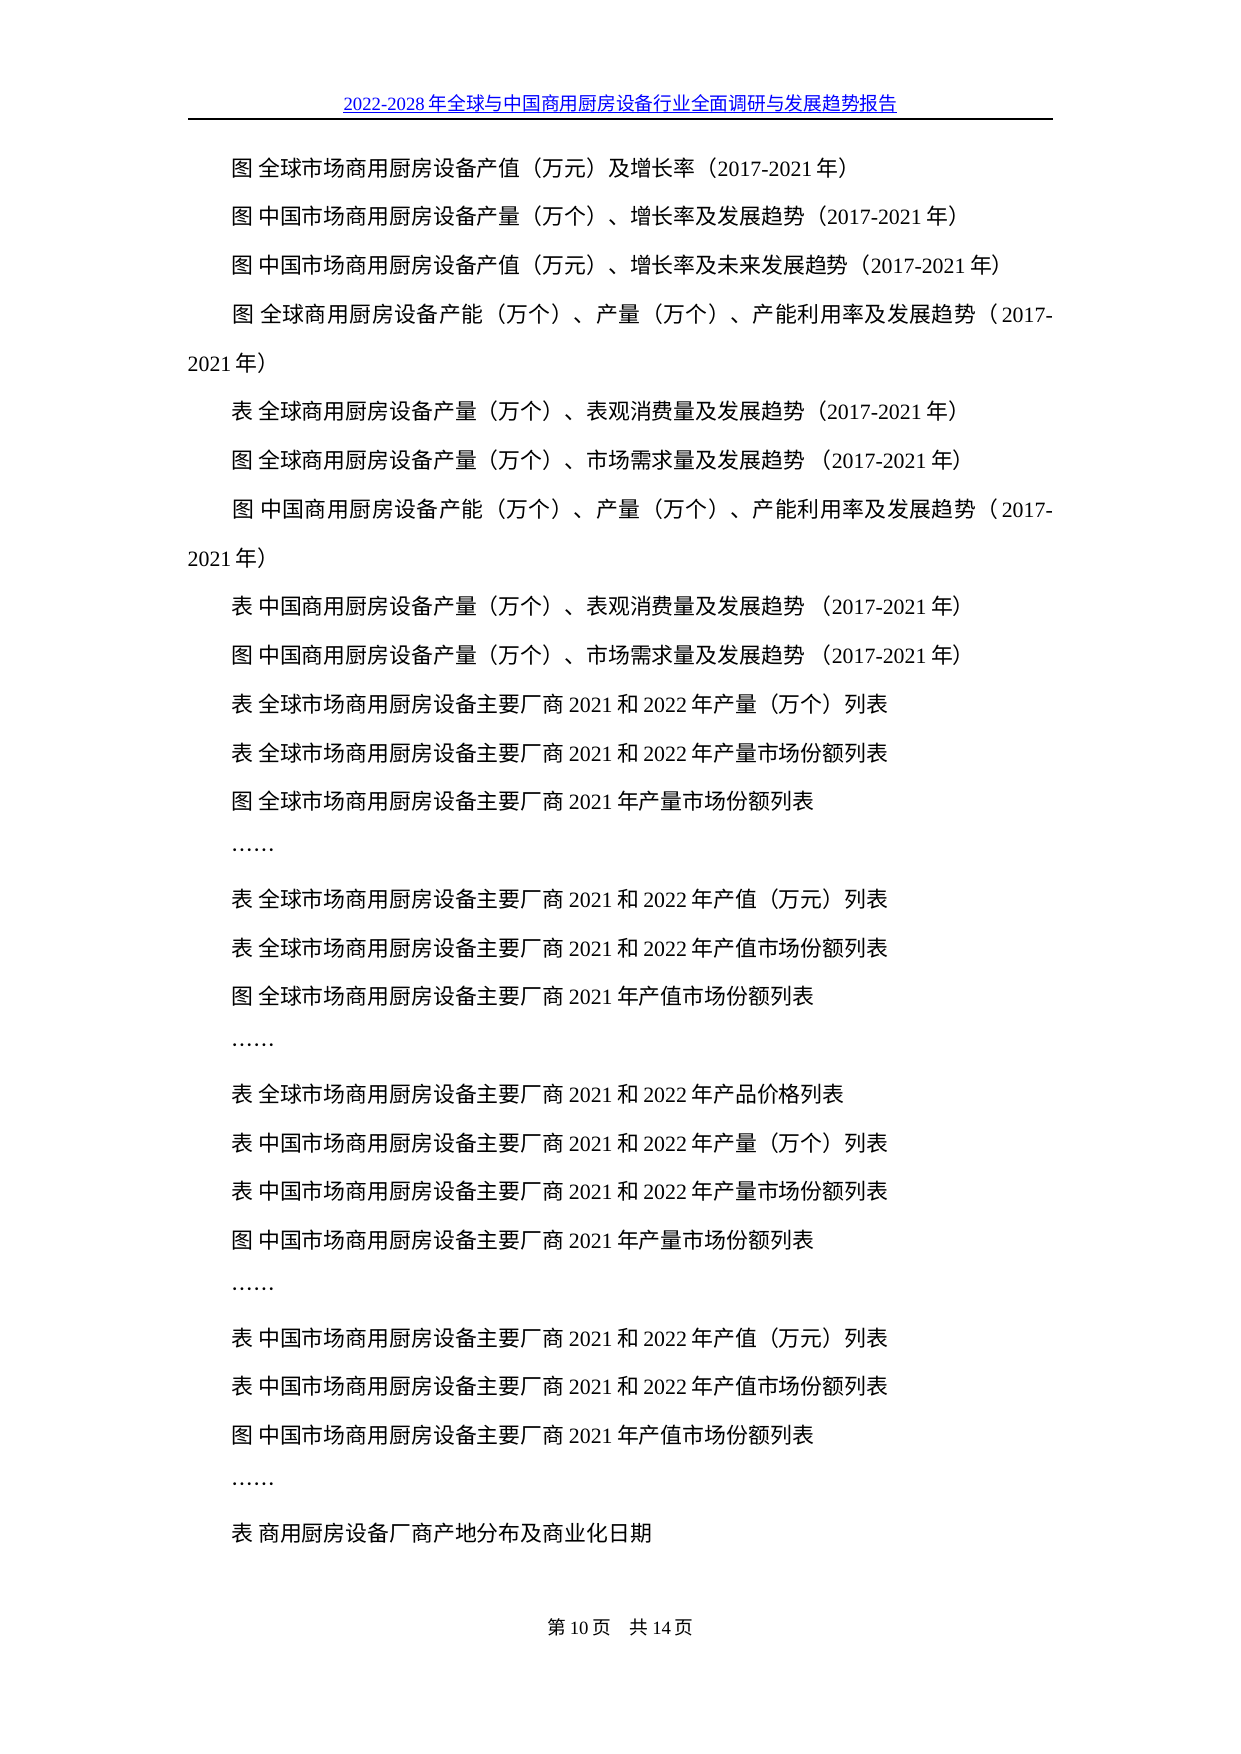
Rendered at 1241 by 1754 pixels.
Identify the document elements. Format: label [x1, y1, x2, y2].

text [187, 150, 1053, 1548]
